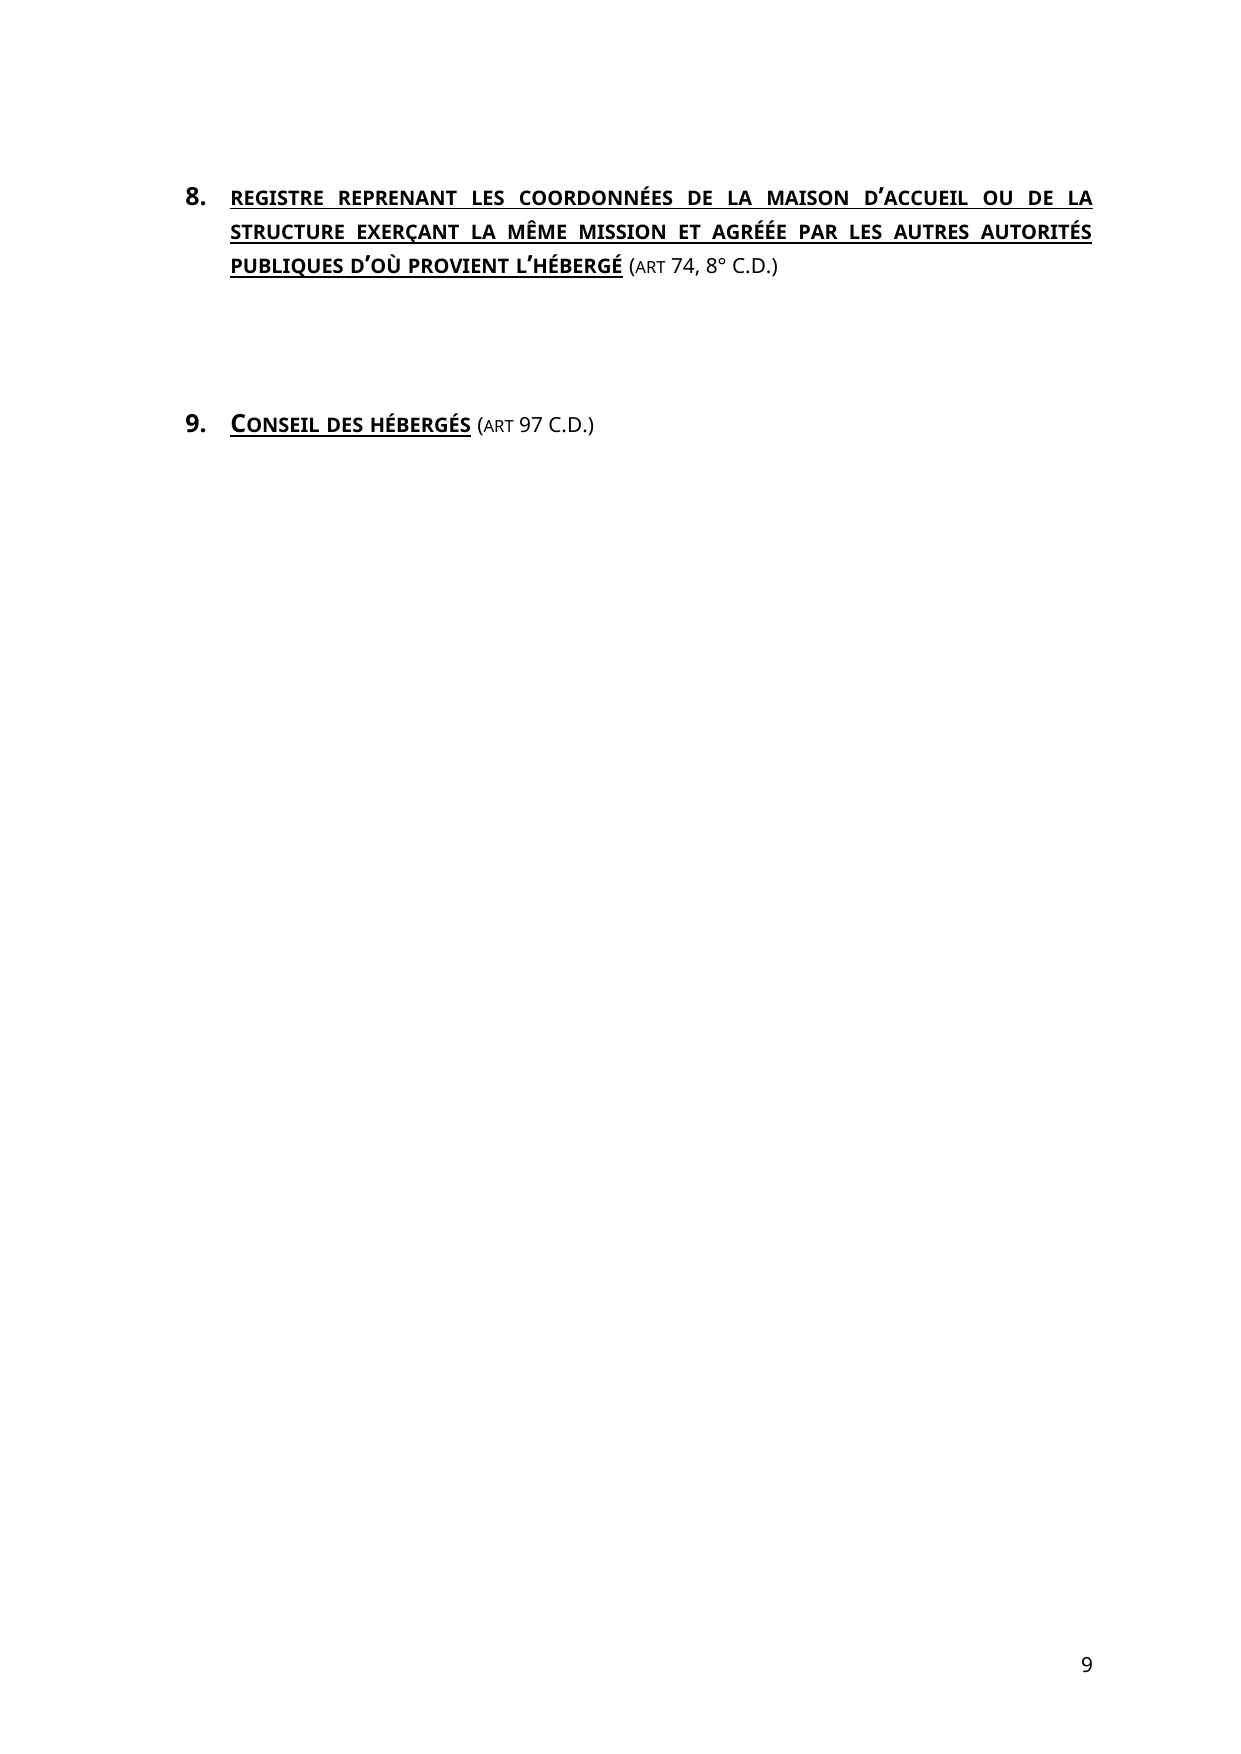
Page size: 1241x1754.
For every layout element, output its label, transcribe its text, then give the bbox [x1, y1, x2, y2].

text Conseil des hébergés (art 97 C.D.) [185, 406, 1093, 440]
text registre reprenant les coordonnées de la maison d’accueil ou de la structure exerçant la même mission et agréée par les autres autorités publiques d’où provient l’hébergé (art 74, 8° C.D.) [185, 179, 1093, 281]
